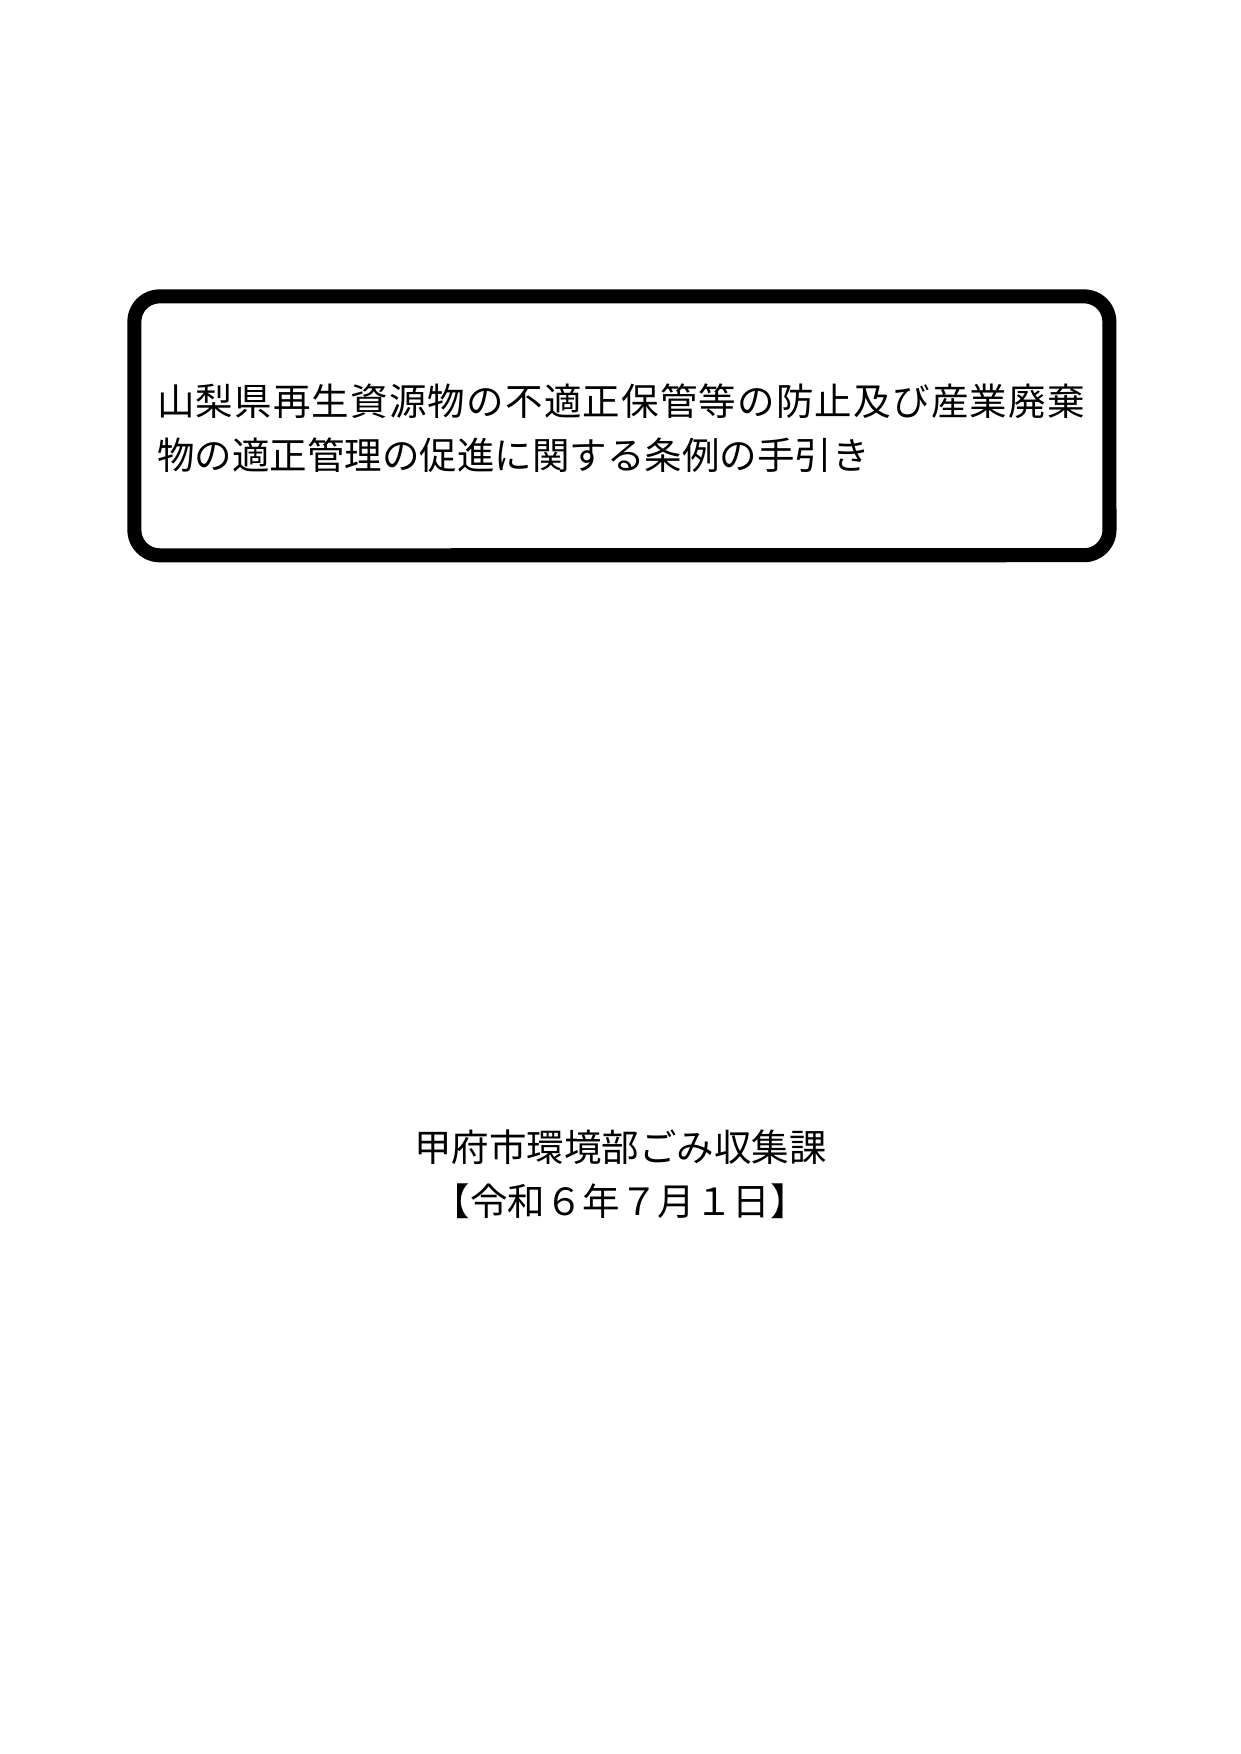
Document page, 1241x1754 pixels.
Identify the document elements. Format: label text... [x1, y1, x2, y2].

text 甲府市環境部ごみ収集課 [112, 1118, 1128, 1172]
text 【令和６年７月１日】 [112, 1172, 1128, 1226]
